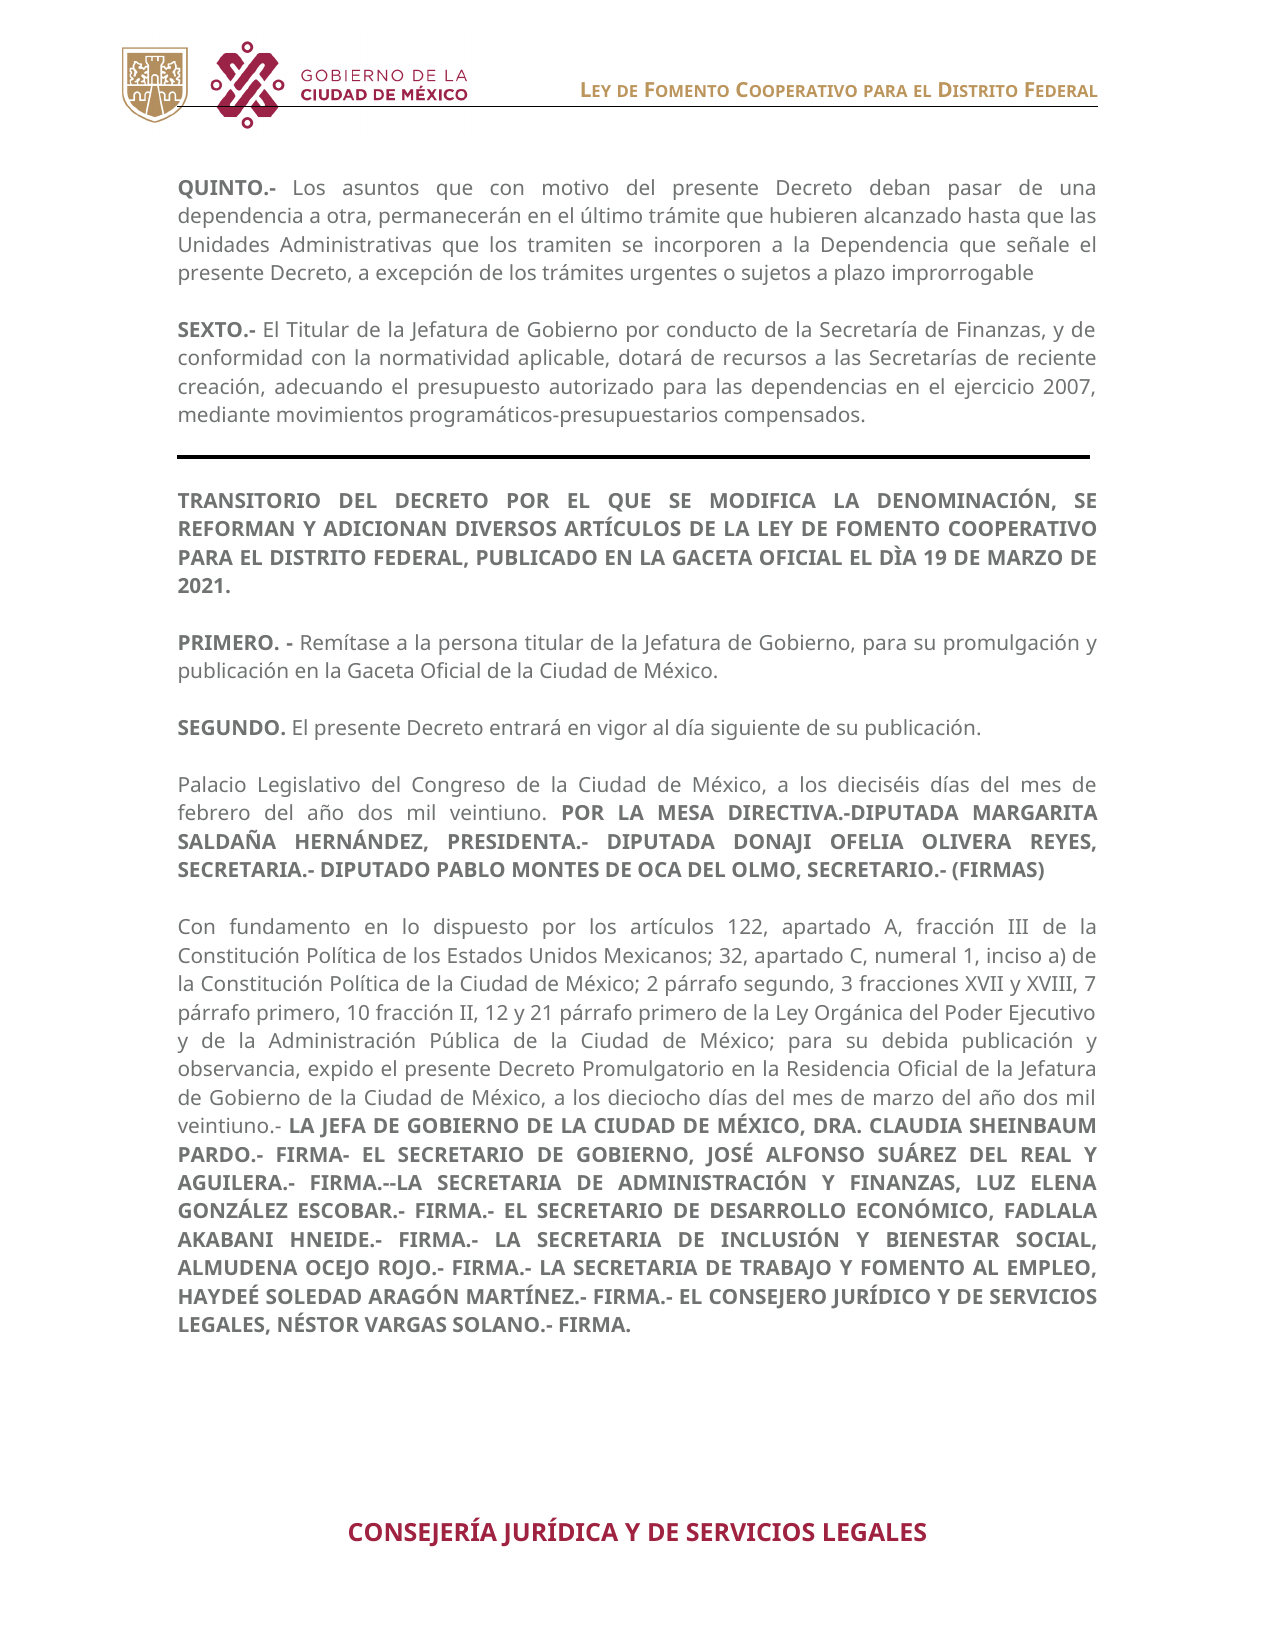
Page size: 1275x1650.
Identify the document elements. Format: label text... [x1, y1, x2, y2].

text Con fundamento en lo dispuesto por los artículos 122, apartado A, fracción III de la Constitución Política de los Estados Unidos Mexicanos; 32, apartado C, numeral 1, inciso a) de la Constitución Política de la Ciudad de México; 2 párrafo segundo, 3 fracciones XVII y XVIII, 7 párrafo primero, 10 fracción II, 12 y 21 párrafo primero de la Ley Orgánica del Poder Ejecutivo y de la Administración Pública de la Ciudad de México; para su debida publicación y observancia, expido el presente Decreto Promulgatorio en la Residencia Oficial de la Jefatura de Gobierno de la Ciudad de México, a los dieciocho días del mes de marzo del año dos mil veintiuno.- LA JEFA DE GOBIERNO DE LA CIUDAD DE MÉXICO, DRA. CLAUDIA SHEINBAUM PARDO.- FIRMA- EL SECRETARIO DE GOBIERNO, JOSÉ ALFONSO SUÁREZ DEL REAL Y AGUILERA.- FIRMA.--LA SECRETARIA DE ADMINISTRACIÓN Y FINANZAS, LUZ ELENA GONZÁLEZ ESCOBAR.- FIRMA.- EL SECRETARIO DE DESARROLLO ECONÓMICO, FADLALA AKABANI HNEIDE.- FIRMA.- LA SECRETARIA DE INCLUSIÓN Y BIENESTAR SOCIAL, ALMUDENA OCEJO ROJO.- FIRMA.- LA SECRETARIA DE TRABAJO Y FOMENTO AL EMPLEO, HAYDEÉ SOLEDAD ARAGÓN MARTÍNEZ.- FIRMA.- EL CONSEJERO JURÍDICO Y DE SERVICIOS LEGALES, NÉSTOR VARGAS SOLANO.- FIRMA. [177, 912, 1098, 1339]
text PRIMERO. - Remítase a la persona titular de la Jefatura de Gobierno, para su promulgación y publicación en la Gaceta Oficial de la Ciudad de México. [177, 628, 1098, 685]
text SEGUNDO. El presente Decreto entrará en vigor al día siguiente de su publicación. [177, 713, 1098, 742]
text Palacio Legislativo del Congreso de la Ciudad de México, a los dieciséis días del mes de febrero del año dos mil veintiuno. POR LA MESA DIRECTIVA.-DIPUTADA MARGARITA SALDAÑA HERNÁNDEZ, PRESIDENTA.- DIPUTADA DONAJI OFELIA OLIVERA REYES, SECRETARIA.- DIPUTADO PABLO MONTES DE OCA DEL OLMO, SECRETARIO.- (FIRMAS) [177, 770, 1098, 884]
text QUINTO.- Los asuntos que con motivo del presente Decreto deban pasar de una dependencia a otra, permanecerán en el último trámite que hubieren alcanzado hasta que las Unidades Administrativas que los tramiten se incorporen a la Dependencia que señale el presente Decreto, a excepción de los trámites urgentes o sujetos a plazo improrrogable [177, 173, 1098, 287]
text SEXTO.- El Titular de la Jefatura de Gobierno por conducto de la Secretaría de Finanzas, y de conformidad con la normatividad aplicable, dotará de recursos a las Secretarías de reciente creación, adecuando el presupuesto autorizado para las dependencias en el ejercicio 2007, mediante movimientos programáticos-presupuestarios compensados. [177, 315, 1098, 429]
picture [108, 32, 479, 139]
text TRANSITORIO DEL DECRETO POR EL QUE SE MODIFICA LA DENOMINACIÓN, SE REFORMAN Y ADICIONAN DIVERSOS ARTÍCULOS DE LA LEY DE FOMENTO COOPERATIVO PARA EL DISTRITO FEDERAL, PUBLICADO EN LA GACETA OFICIAL EL DÌA 19 DE MARZO DE 2021. [177, 486, 1098, 599]
